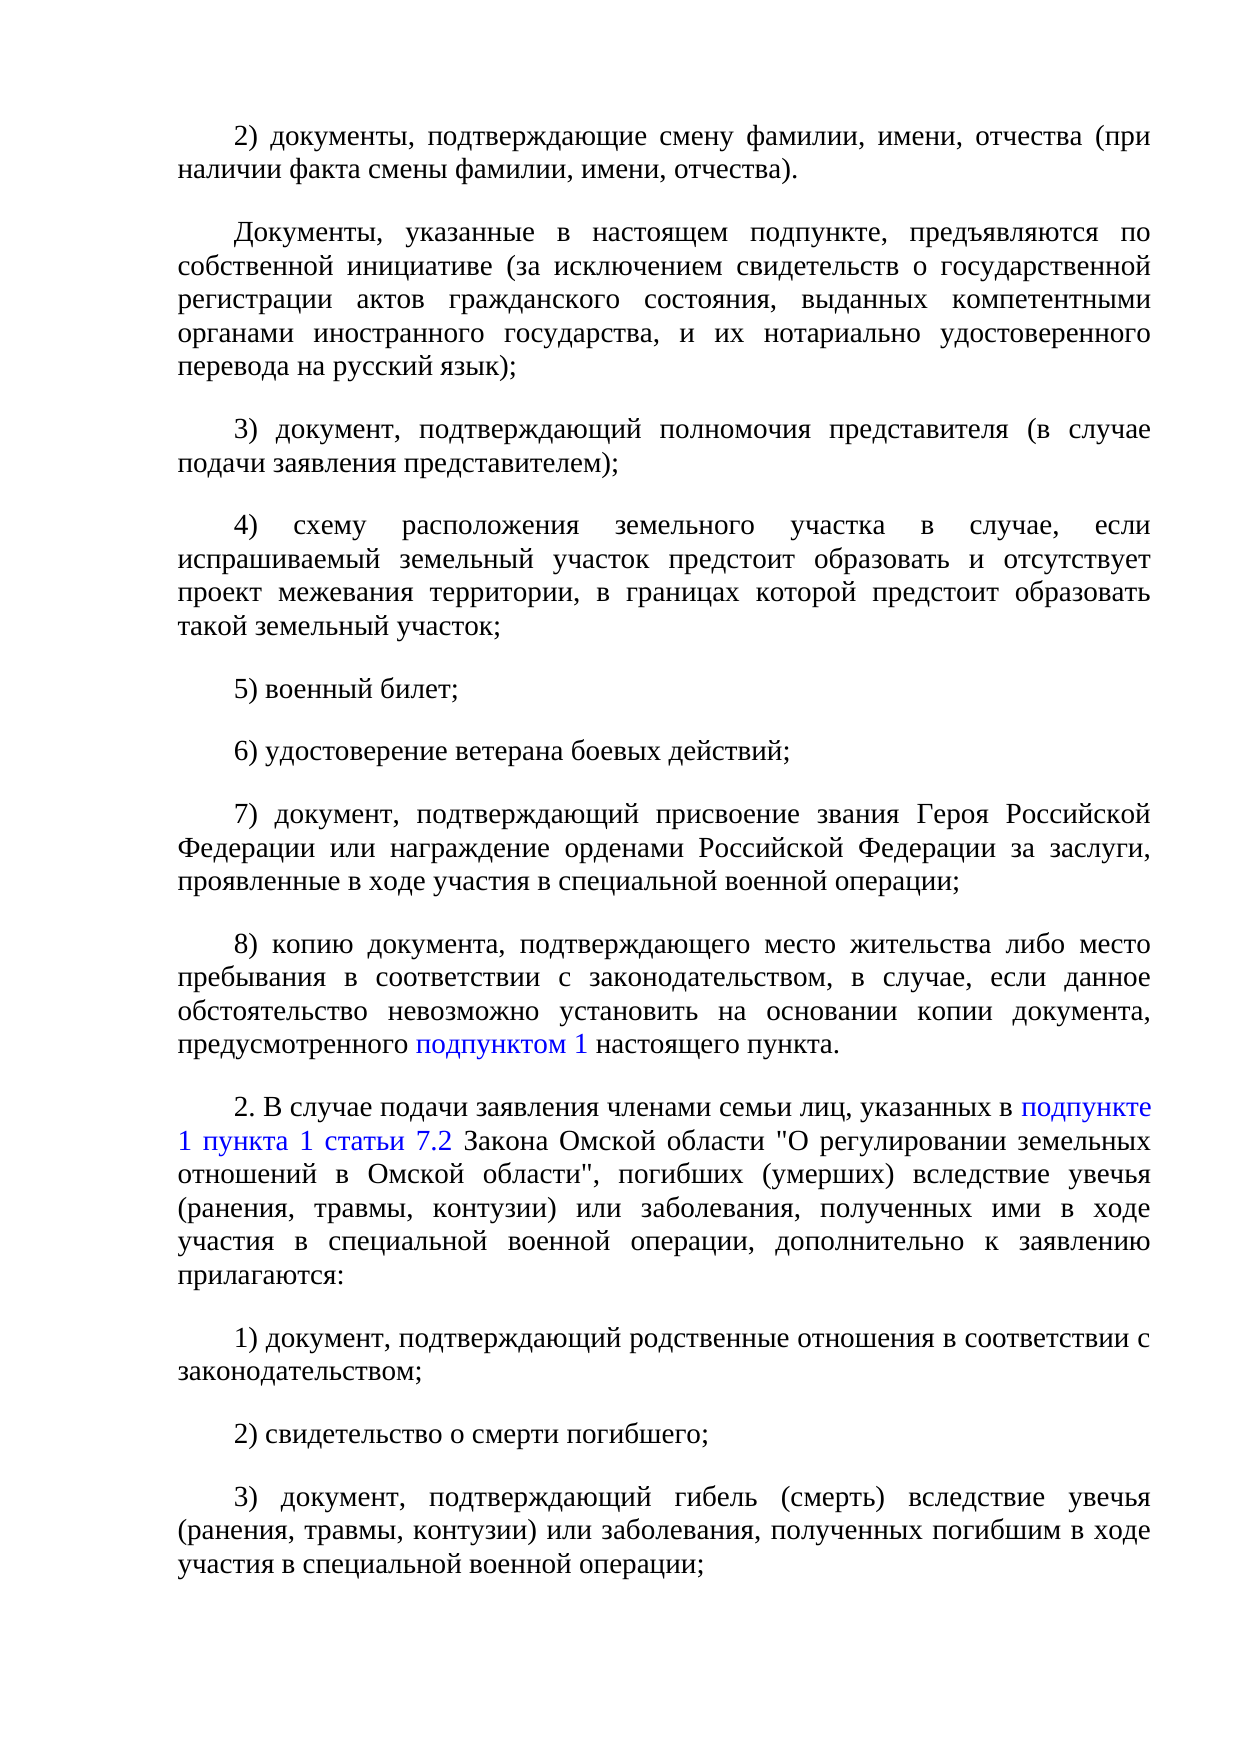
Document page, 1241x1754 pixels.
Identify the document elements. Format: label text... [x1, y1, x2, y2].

text 4) схему расположения земельного участка в случае, если испрашиваемый земельный участок предстоит образовать и отсутствует проект межевания территории, в границах которой предстоит образовать такой земельный участок; [177, 507, 1152, 642]
text Документы, указанные в настоящем подпункте, предъявляются по собственной инициативе (за исключением свидетельств о государственной регистрации актов гражданского состояния, выданных компетентными органами иностранного государства, и их нотариально удостоверенного перевода на русский язык); [177, 214, 1152, 382]
text 7) документ, подтверждающий присвоение звания Героя Российской Федерации или награждение орденами Российской Федерации за заслуги, проявленные в ходе участия в специальной военной операции; [177, 796, 1152, 897]
text 3) документ, подтверждающий полномочия представителя (в случае подачи заявления представителем); [177, 411, 1152, 478]
text 6) удостоверение ветерана боевых действий; [177, 733, 1152, 767]
text 2) свидетельство о смерти погибшего; [177, 1416, 1152, 1449]
text 5) военный билет; [177, 671, 1152, 704]
text 8) копию документа, подтверждающего место жительства либо место пребывания в соответствии с законодательством, в случае, если данное обстоятельство невозможно установить на основании копии документа, предусмотренного подпунктом 1 настоящего пункта. [177, 926, 1152, 1060]
text 2) документы, подтверждающие смену фамилии, имени, отчества (при наличии факта смены фамилии, имени, отчества). [177, 118, 1152, 185]
text 2. В случае подачи заявления членами семьи лиц, указанных в подпункте 1 пункта 1 статьи 7.2 Закона Омской области "О регулировании земельных отношений в Омской области", погибших (умерших) вследствие увечья (ранения, травмы, контузии) или заболевания, полученных ими в ходе участия в специальной военной операции, дополнительно к заявлению прилагаются: [177, 1089, 1152, 1291]
text 3) документ, подтверждающий гибель (смерть) вследствие увечья (ранения, травмы, контузии) или заболевания, полученных погибшим в ходе участия в специальной военной операции; [177, 1479, 1152, 1579]
text 1) документ, подтверждающий родственные отношения в соответствии с законодательством; [177, 1320, 1152, 1387]
